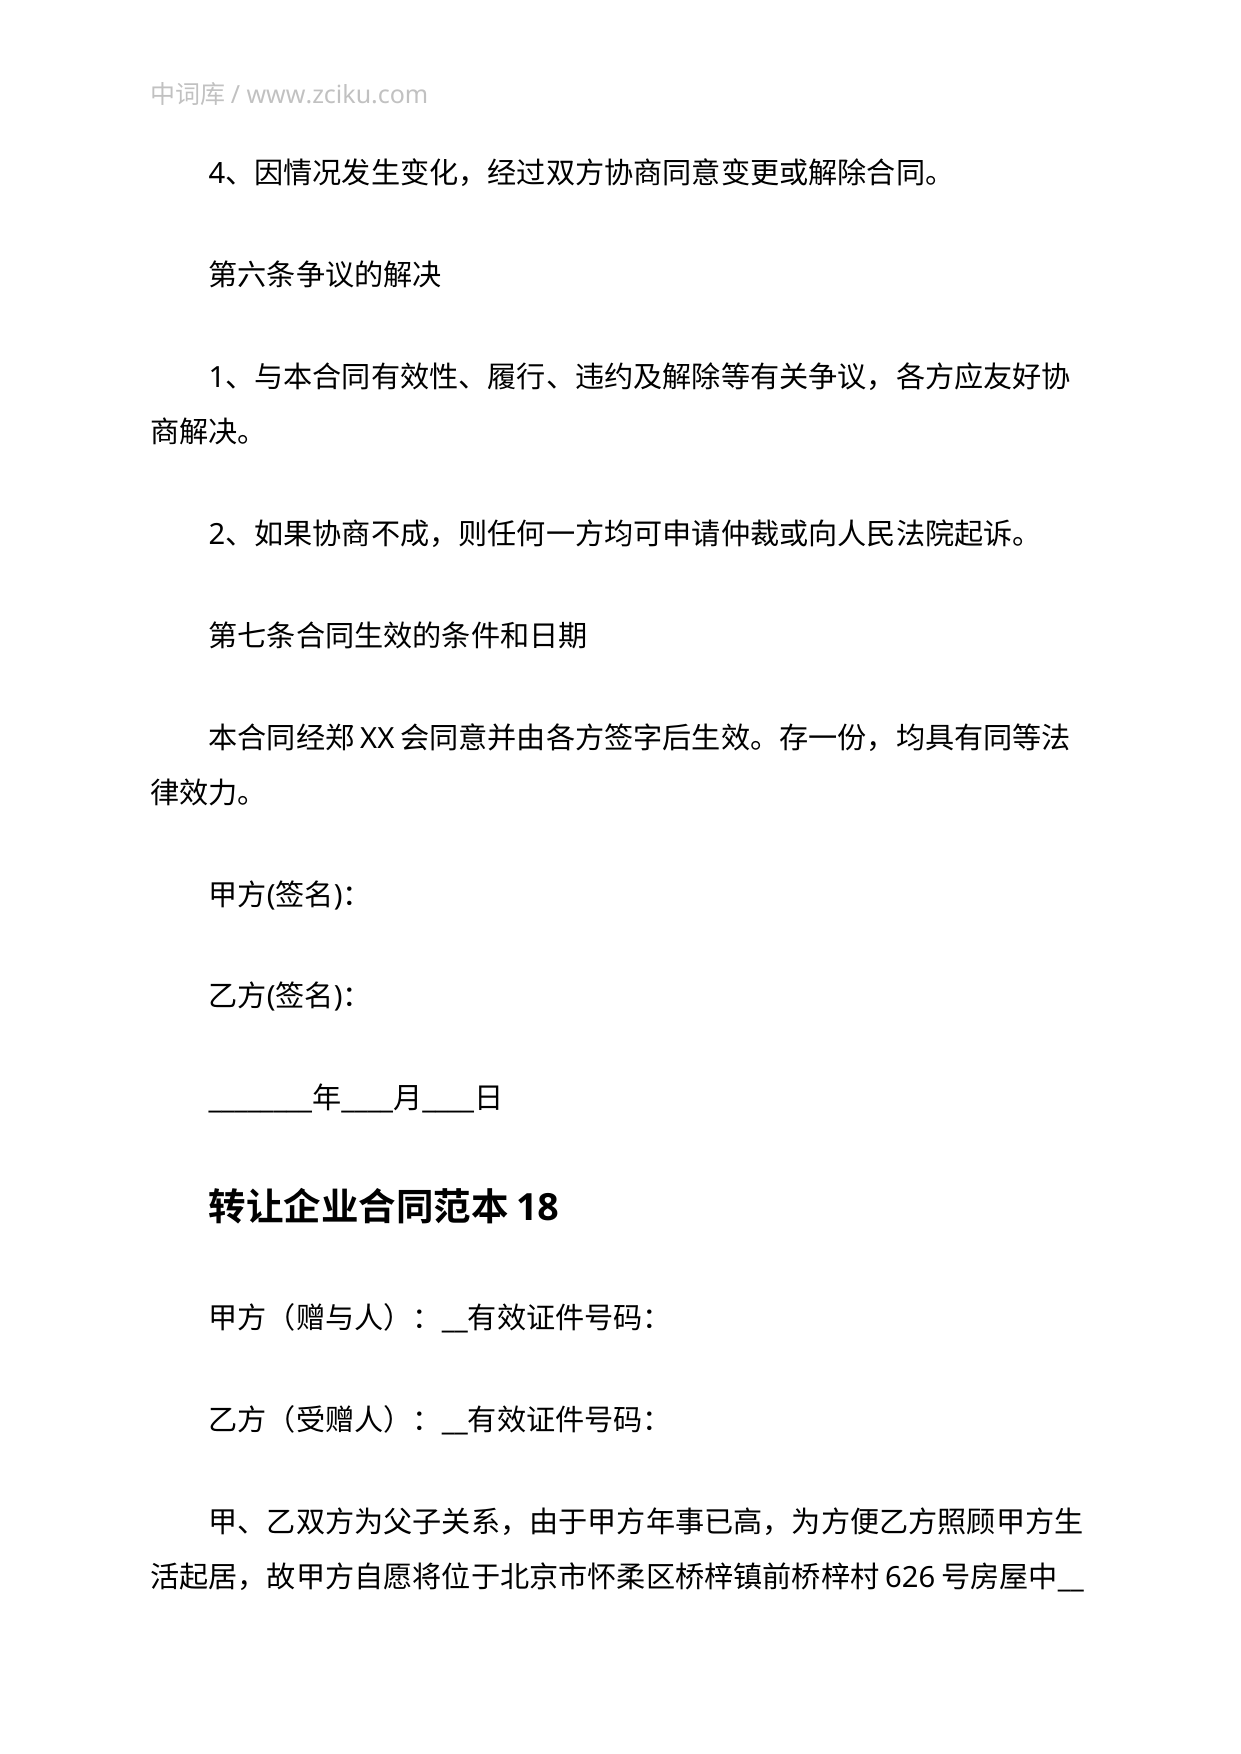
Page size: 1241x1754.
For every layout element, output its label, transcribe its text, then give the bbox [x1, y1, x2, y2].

text 转让企业合同范本18 [150, 1177, 1090, 1231]
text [150, 1498, 1090, 1596]
text 乙方(签名)： [150, 973, 1090, 1015]
text 2、如果协商不成，则任何一方均可申请仲裁或向人民法院起诉。 [150, 511, 1090, 553]
text 1、与本合同有效性、履行、违约及解除等有关争议，各方应友好协商解决。 [150, 354, 1090, 451]
text 第六条争议的解决 [150, 252, 1090, 294]
text 第七条合同生效的条件和日期 [150, 612, 1090, 655]
text ________年____月____日 [150, 1075, 1090, 1117]
text 甲方(签名)： [150, 871, 1090, 913]
text 本合同经郑XX会同意并由各方签字后生效。存一份，均具有同等法律效力。 [150, 714, 1090, 812]
text 甲方（赠与人）：__有效证件号码： [150, 1294, 1090, 1337]
text 乙方（受赠人）：__有效证件号码： [150, 1397, 1090, 1439]
text 4、因情况发生变化，经过双方协商同意变更或解除合同。 [150, 150, 1090, 192]
